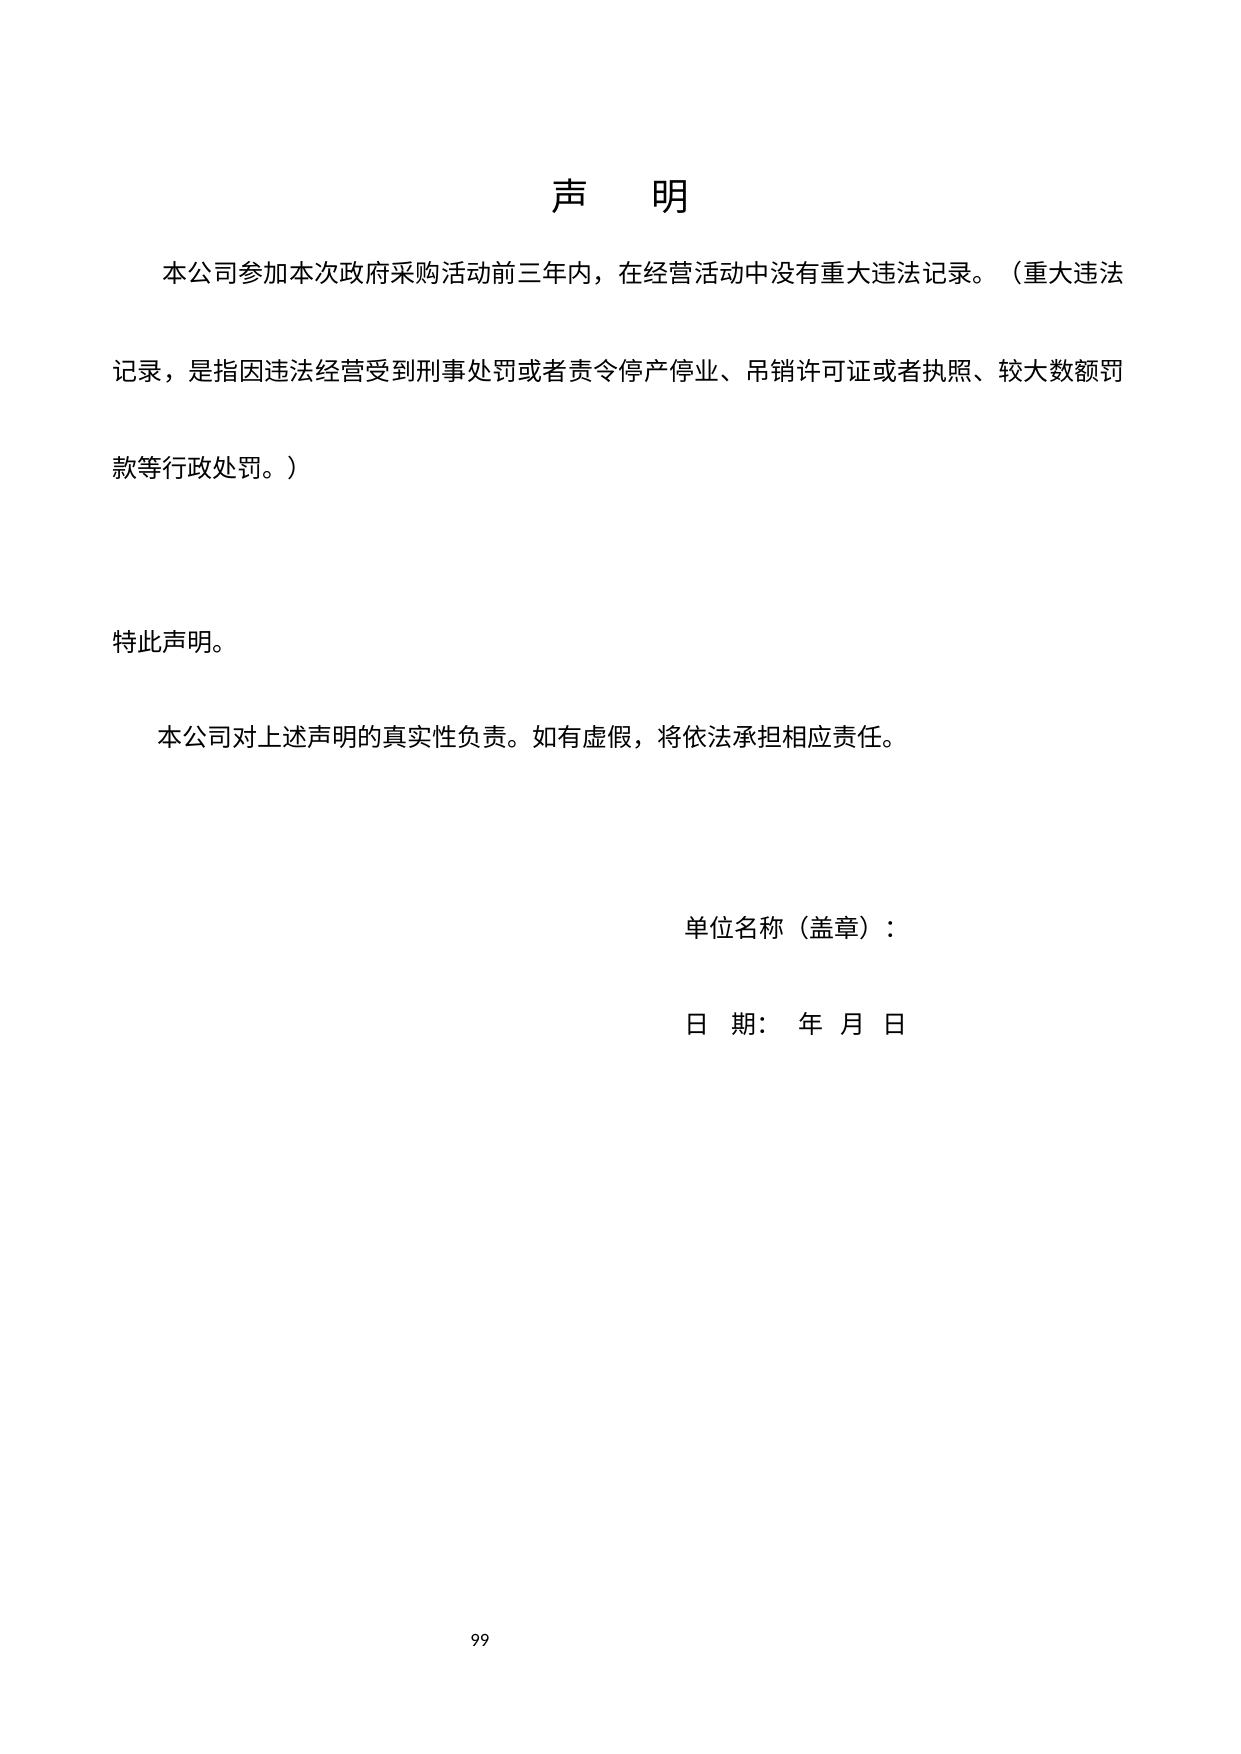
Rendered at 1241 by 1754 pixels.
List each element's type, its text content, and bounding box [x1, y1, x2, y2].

text 特此声明。 [112, 608, 1128, 673]
text 单位名称（盖章）： [112, 894, 1084, 959]
text 日 期： 年 月 日 [112, 990, 1084, 1055]
text 声 明 [112, 162, 1128, 227]
text 本公司参加本次政府采购活动前三年内，在经营活动中没有重大违法记录。（重大违法记录，是指因违法经营受到刑事处罚或者责令停产停业、吊销许可证或者执照、较大数额罚款等行政处罚。） [112, 239, 1128, 499]
text 本公司对上述声明的真实性负责。如有虚假，将依法承担相应责任。 [112, 703, 1128, 768]
